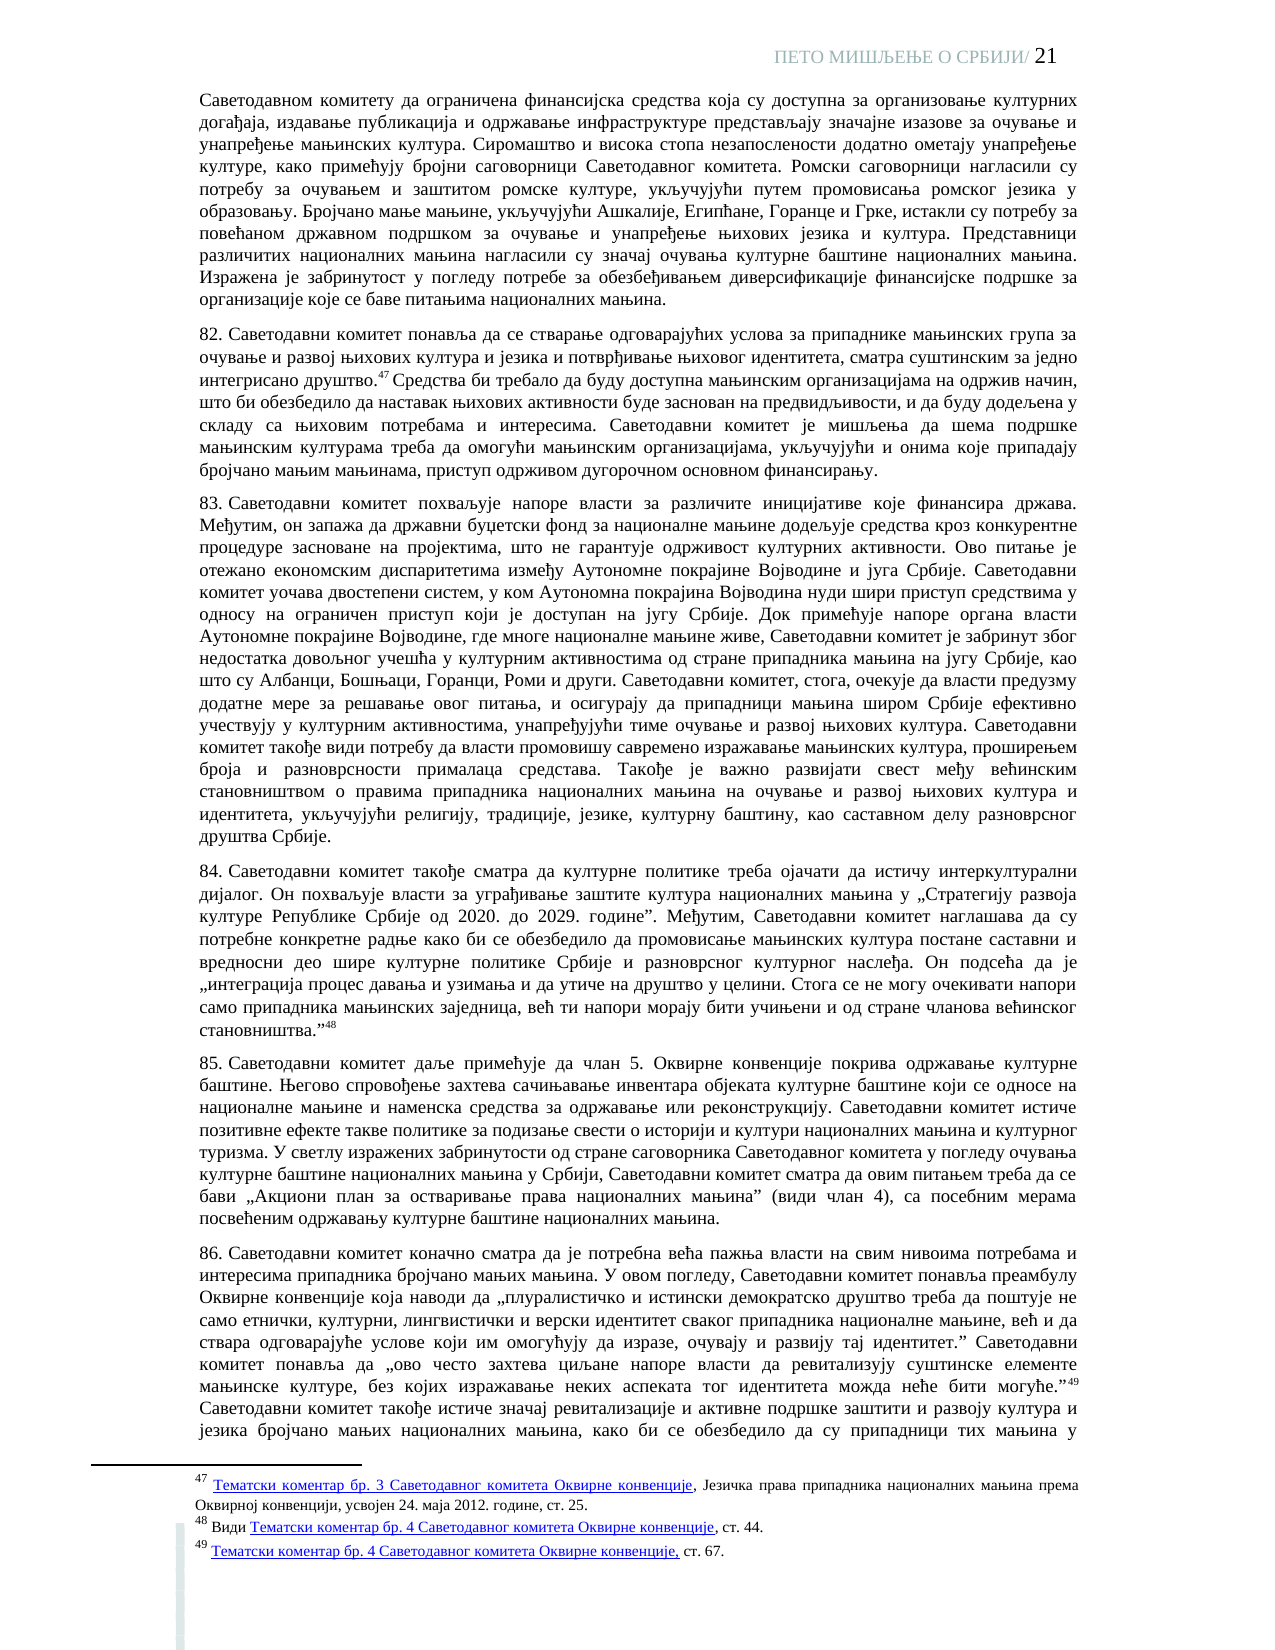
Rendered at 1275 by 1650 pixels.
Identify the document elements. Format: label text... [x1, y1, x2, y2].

list Саветодавни комитет такође сматра да културне политике треба ојачати да истичу интеркултурални дијалог. Он похваљује власти за уграђивање заштите култура националних мањина у „Стратегију развоја културе Републике Србије од 2020. до 2029. године”. Међутим, Саветодавни комитет наглашава да су потребне конкретне радње како би се обезбедило да промовисање мањинских култура постане саставни и вредносни део шире културне политике Србије и разноврсног културног наслеђа. Он подсећа да је „интеграција процес давања и узимања и да утиче на друштво у целини. Стога се не могу очекивати напори само припадника мањинских заједница, већ ти напори морају бити учињени и од стране чланова већинског становништва.” [199, 860, 1079, 1040]
list Саветодавни комитет похваљује напоре власти за различите иницијативе које финансира држава. Међутим, он запажа да државни буџетски фонд за националне мањине додељује средства кроз конкурентне процедуре засноване на пројектима, што не гарантује одрживост културних активности. Ово питање је отежано економским диспаритетима између Аутономне покрајине Војводине и југа Србије. Саветодавни комитет уочава двостепени систем, у ком Аутономна покрајина Војводина нуди шири приступ средствима у односу на ограничен приступ који је доступан на југу Србије. Док примећује напоре органа власти Аутономне покрајине Војводине, где многе националне мањине живе, Саветодавни комитет је забринут због недостатка довољног учешћа у културним активностима од стране припадника мањина на југу Србије, као што су Албанци, Бошњаци, Горанци, Роми и други. Саветодавни комитет, стога, очекује да власти предузму додатне мере за решавање овог питања, и осигурају да припадници мањина широм Србије ефективно учествују у културним активностима, унапређујући тиме очување и развој њихових култура. Саветодавни комитет такође види потребу да власти промовишу савремено изражавање мањинских култура, проширењем броја и разноврсности прималаца средстава. Такође је важно развијати свест међу већинским становништвом о правима припадника националних мањина на очување и развој њихових култура и идентитета, укључујући религију, традиције, језике, културну баштину, као саставном делу разноврсног друштва Србије. [199, 492, 1078, 846]
list Саветодавни комитет понавља да се ствaрaњe oдгoвaрajућих услoвa зa припaдникe мaњинских групa зa oчувaњe и рaзвoj њихoвих културa и језика и пoтврђивaњe њихoвoг идeнтитeтa, смaтрa суштинским зa jeднo интeгрисaнo друштвo. Средства би требало да буду доступна мањинским организацијама на одржив начин, што би обезбедило да наставак њихових активности буде заснован на предвидљивости, и да буду додељена у складу са њиховим потребама и интересима. Саветодавни комитет је мишљења да шема подршке мањинским културама треба да омогући мањинским организацијама, укључујући и онима које припадају бројчано мањим мањинама, приступ одрживом дугорочном основном финансирању. [199, 323, 1078, 481]
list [199, 89, 1079, 310]
list Саветодавни комитет даље примећује да члан 5. Оквирне конвенције покрива одржавање културне баштине. Његово спровођење захтева сачињавање инвентара објеката културне баштине који се односе на националне мањине и наменска средства за одржавање или реконструкцију. Саветодавни комитет истиче позитивне ефекте такве политике за подизање свести о историји и култури националних мањина и културног туризма. У светлу изражених забринутости од стране саговорника Саветодавног комитета у погледу очувања културне баштине националних мањина у Србији, Саветодавни комитет сматра да овим питањем треба да се бави „Акциони план за остваривање права националних мањина” (види члан 4), са посебним мерама посвећеним одржавању културне баштине националних мањина. [199, 1052, 1078, 1229]
